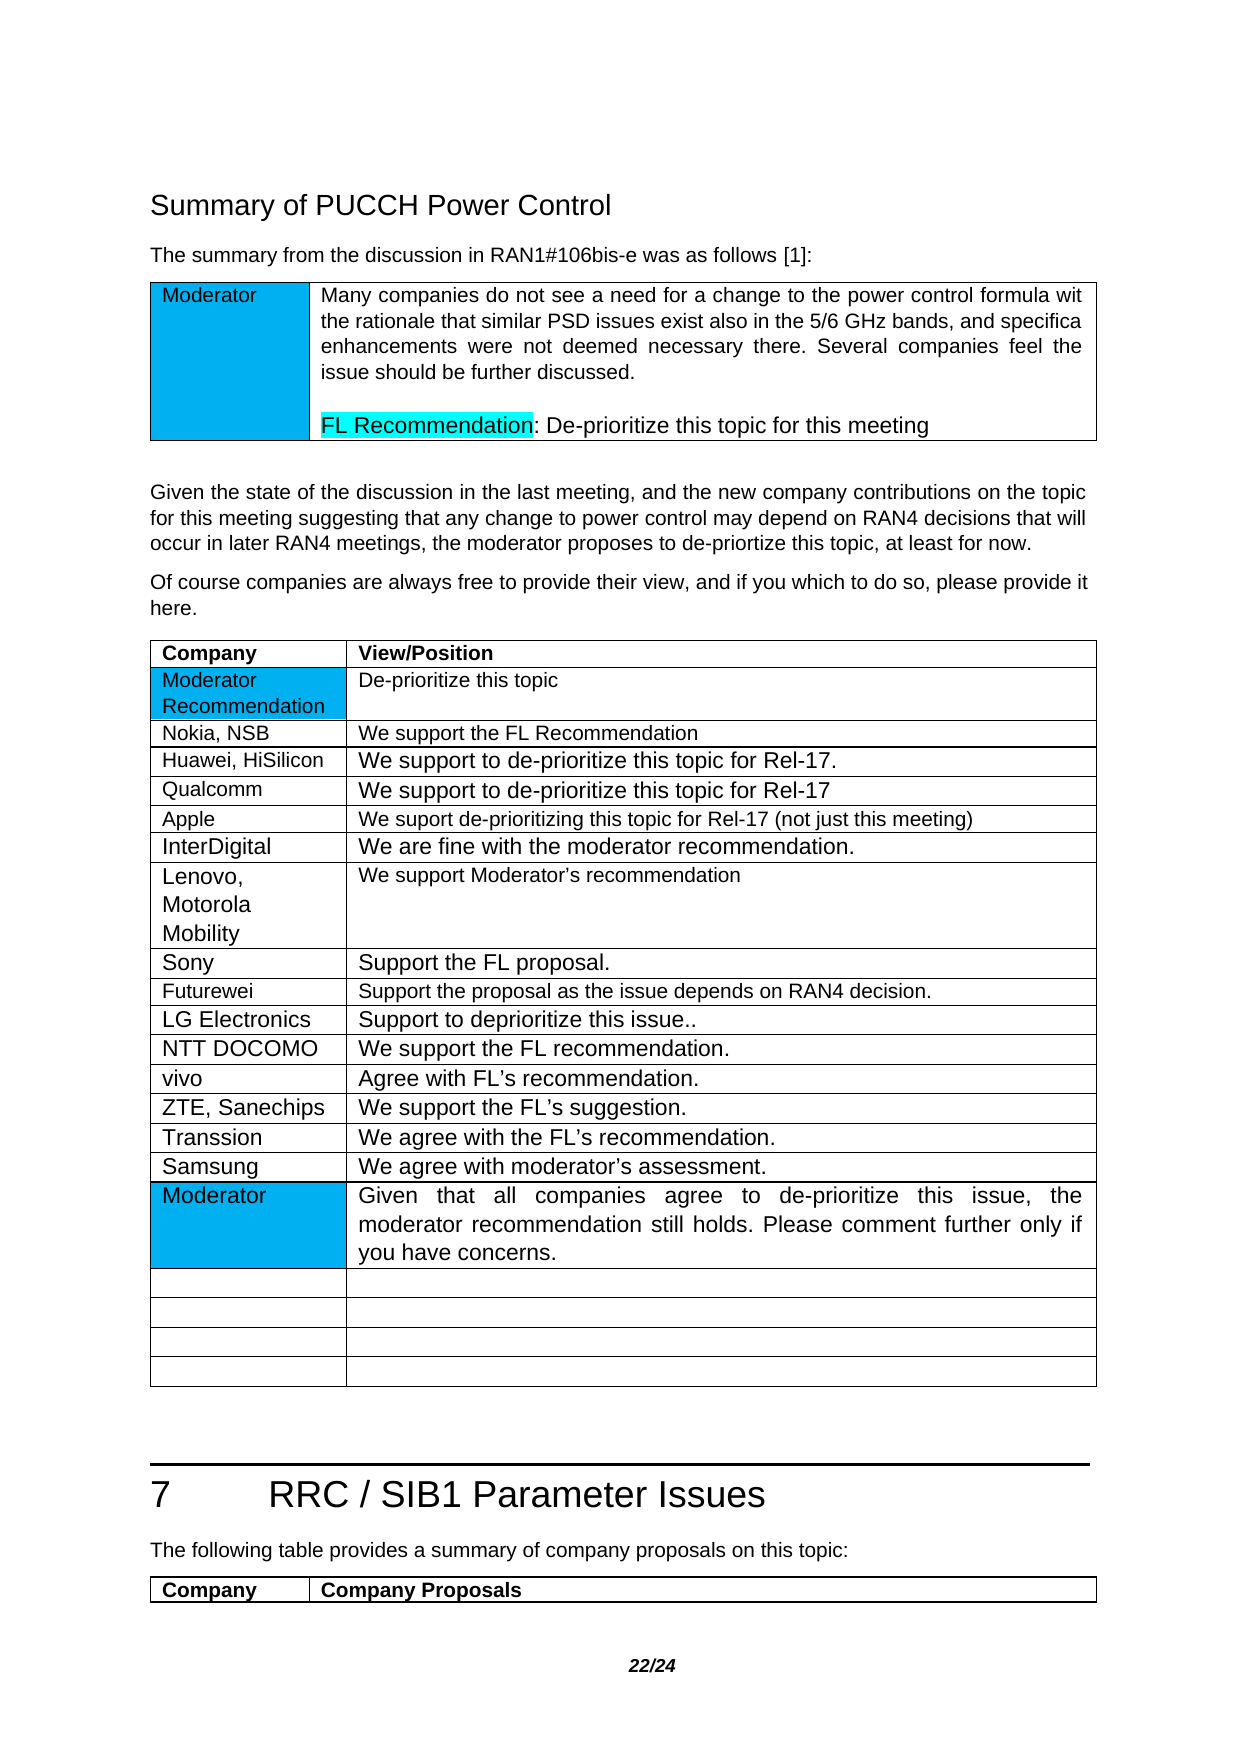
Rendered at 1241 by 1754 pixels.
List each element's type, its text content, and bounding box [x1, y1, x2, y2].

table_cell Given that all companies agree to de-prioritize this issue, the moderator recommendation still holds. Please comment further only if you have concerns. [347, 1183, 1096, 1268]
subtitle 7 RRC / SIB1 Parameter Issues [150, 1466, 1090, 1516]
table_cell Apple [151, 806, 346, 832]
table_cell We support the FL Recommendation [347, 721, 1096, 746]
table_cell Nokia, NSB [151, 721, 346, 746]
table_cell LG Electronics [151, 1006, 346, 1034]
table_cell We are fine with the moderator recommendation. [347, 833, 1096, 862]
table_cell We support Moderator’s recommendation [347, 863, 1096, 948]
table_cell Transsion [151, 1124, 346, 1152]
table_cell ZTE, Sanechips [151, 1094, 346, 1122]
table_cell [151, 1328, 346, 1356]
table_cell Support to deprioritize this issue.. [347, 1006, 1096, 1034]
table_cell We support to de-prioritize this topic for Rel-17. [347, 748, 1096, 776]
text Given the state of the discussion in the last meeting, and the new company contributions on the topic for this meeting suggesting that any change to power control may depend on RAN4 decisions that will occur in later RAN4 meetings, the moderator proposes to de-priortize this topic, at least for now. [150, 479, 1087, 555]
subtitle Summary of PUCCH Power Control [150, 188, 1090, 222]
table_cell [151, 1357, 346, 1386]
table_cell vivo [151, 1065, 346, 1093]
table_cell Support the FL proposal. [347, 949, 1096, 978]
table_cell Samsung [151, 1153, 346, 1181]
table_cell Sony [151, 949, 346, 978]
table_cell [151, 1298, 346, 1327]
table_header Moderator [151, 283, 309, 440]
table_cell Lenovo, Motorola Mobility [151, 863, 346, 948]
text The following table provides a summary of company proposals on this topic: [150, 1538, 1090, 1562]
table_cell De-prioritize this topic [347, 668, 1096, 719]
table_header Company [151, 1578, 309, 1601]
table_cell Futurewei [151, 979, 346, 1004]
table_cell Huawei, HiSilicon [151, 748, 346, 776]
table_header View/Position [347, 641, 1096, 667]
table_cell We support the FL recommendation. [347, 1035, 1096, 1063]
table_cell Moderator [151, 1183, 346, 1268]
table_cell We agree with the FL’s recommendation. [347, 1124, 1096, 1152]
table_cell InterDigital [151, 833, 346, 862]
table_cell [347, 1357, 1096, 1386]
table_cell We support to de-prioritize this topic for Rel-17 [347, 777, 1096, 805]
table_cell Support the proposal as the issue depends on RAN4 decision. [347, 979, 1096, 1004]
table_header Company Proposals [310, 1578, 1096, 1601]
text Of course companies are always free to provide their view, and if you which to do so, please provide it here. [150, 569, 1090, 619]
table_header Many companies do not see a need for a change to the power control formula wit the rationale that similar PSD issues exist also in the 5/6 GHz bands, and specifica enhancements were not deemed necessary there. Several companies feel the issue should be further discussed. FL Recommendation: De-prioritize this topic for this meeting [310, 283, 1096, 440]
table_cell Moderator Recommendation [151, 668, 346, 719]
table_cell [347, 1298, 1096, 1327]
table_cell We agree with moderator’s assessment. [347, 1153, 1096, 1181]
table_cell [347, 1269, 1096, 1297]
table_cell NTT DOCOMO [151, 1035, 346, 1063]
table_cell Qualcomm [151, 777, 346, 805]
text The summary from the discussion in RAN1#106bis-e was as follows [1]: [150, 243, 1087, 267]
table_header Company [151, 641, 346, 667]
table_cell We support the FL’s suggestion. [347, 1094, 1096, 1122]
table_cell [347, 1328, 1096, 1356]
table_cell We suport de-prioritizing this topic for Rel-17 (not just this meeting) [347, 806, 1096, 832]
table_cell [151, 1269, 346, 1297]
table_cell Agree with FL’s recommendation. [347, 1065, 1096, 1093]
